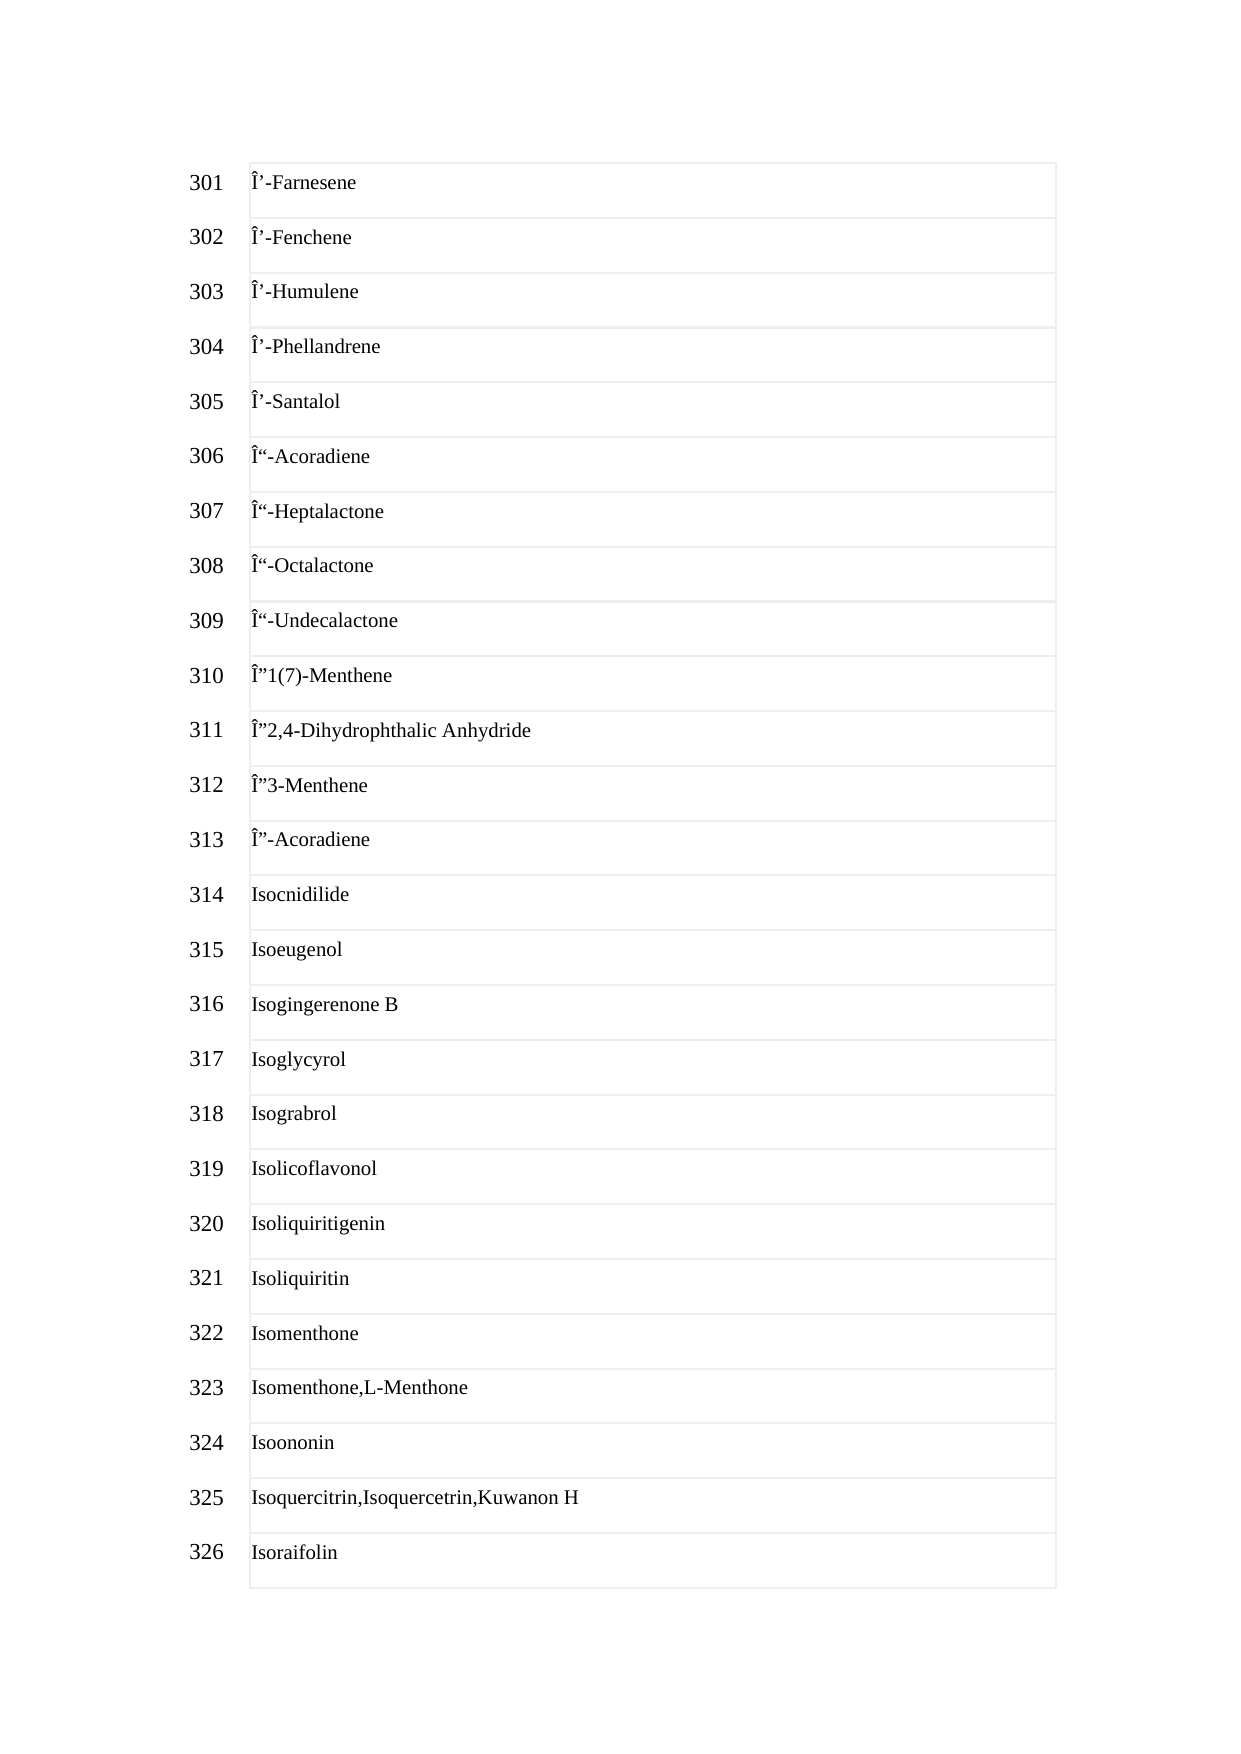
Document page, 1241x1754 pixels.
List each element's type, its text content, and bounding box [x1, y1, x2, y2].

table_cell 326 [188, 1532, 249, 1587]
table_cell Î”2,4-Dihydrophthalic Anhydride [251, 712, 1055, 765]
table_cell 318 [188, 1094, 249, 1148]
table_cell Î“-Heptalactone [251, 493, 1055, 546]
table_cell Isomenthone [251, 1315, 1055, 1367]
table_cell 311 [188, 710, 249, 765]
table_cell Isoglycyrol [251, 1041, 1055, 1093]
table_cell Isoraifolin [251, 1534, 1055, 1587]
table_cell 319 [188, 1148, 249, 1203]
table_cell Isoliquiritigenin [251, 1205, 1055, 1258]
table_cell 313 [188, 820, 249, 874]
table_cell Î”-Acoradiene [251, 822, 1055, 874]
table_cell 312 [188, 765, 249, 819]
table_cell Î’-Farnesene [251, 164, 1055, 217]
table_cell 308 [188, 546, 249, 600]
table_cell Î’-Humulene [251, 274, 1055, 326]
table_cell Isograbrol [251, 1096, 1055, 1148]
table_cell Isolicoflavonol [251, 1150, 1055, 1203]
table_cell 307 [188, 491, 249, 546]
table_cell 320 [188, 1203, 249, 1258]
table_cell Isoliquiritin [251, 1260, 1055, 1313]
table_cell 321 [188, 1258, 249, 1313]
table_cell 305 [188, 381, 249, 436]
table_cell Î”3-Menthene [251, 767, 1055, 819]
table_cell Î’-Fenchene [251, 219, 1055, 272]
table_cell 325 [188, 1477, 249, 1532]
table_cell 315 [188, 929, 249, 984]
table_cell Isocnidilide [251, 876, 1055, 929]
table_cell Î’-Santalol [251, 383, 1055, 436]
table_cell 306 [188, 436, 249, 491]
table_cell 302 [188, 217, 249, 272]
table_cell Î’-Phellandrene [251, 329, 1055, 381]
table_cell Î“-Octalactone [251, 548, 1055, 600]
table_cell 323 [188, 1368, 249, 1422]
table_cell Isoononin [251, 1424, 1055, 1477]
table_cell 309 [188, 600, 249, 655]
table_cell Î“-Acoradiene [251, 438, 1055, 491]
table_cell Isogingerenone B [251, 986, 1055, 1039]
table_cell 324 [188, 1422, 249, 1477]
table_cell 301 [188, 162, 249, 217]
table_cell Î“-Undecalactone [251, 603, 1055, 655]
table_cell 310 [188, 655, 249, 710]
table_cell Isomenthone,L-Menthone [251, 1370, 1055, 1422]
table_cell 304 [188, 326, 249, 381]
table_cell 317 [188, 1039, 249, 1093]
table_cell 303 [188, 272, 249, 326]
table_cell 314 [188, 874, 249, 929]
table_cell Isoeugenol [251, 931, 1055, 984]
table_cell 316 [188, 984, 249, 1039]
table_cell Isoquercitrin,Isoquercetrin,Kuwanon H [251, 1479, 1055, 1532]
table_cell 322 [188, 1313, 249, 1367]
table_cell Î”1(7)-Menthene [251, 657, 1055, 710]
